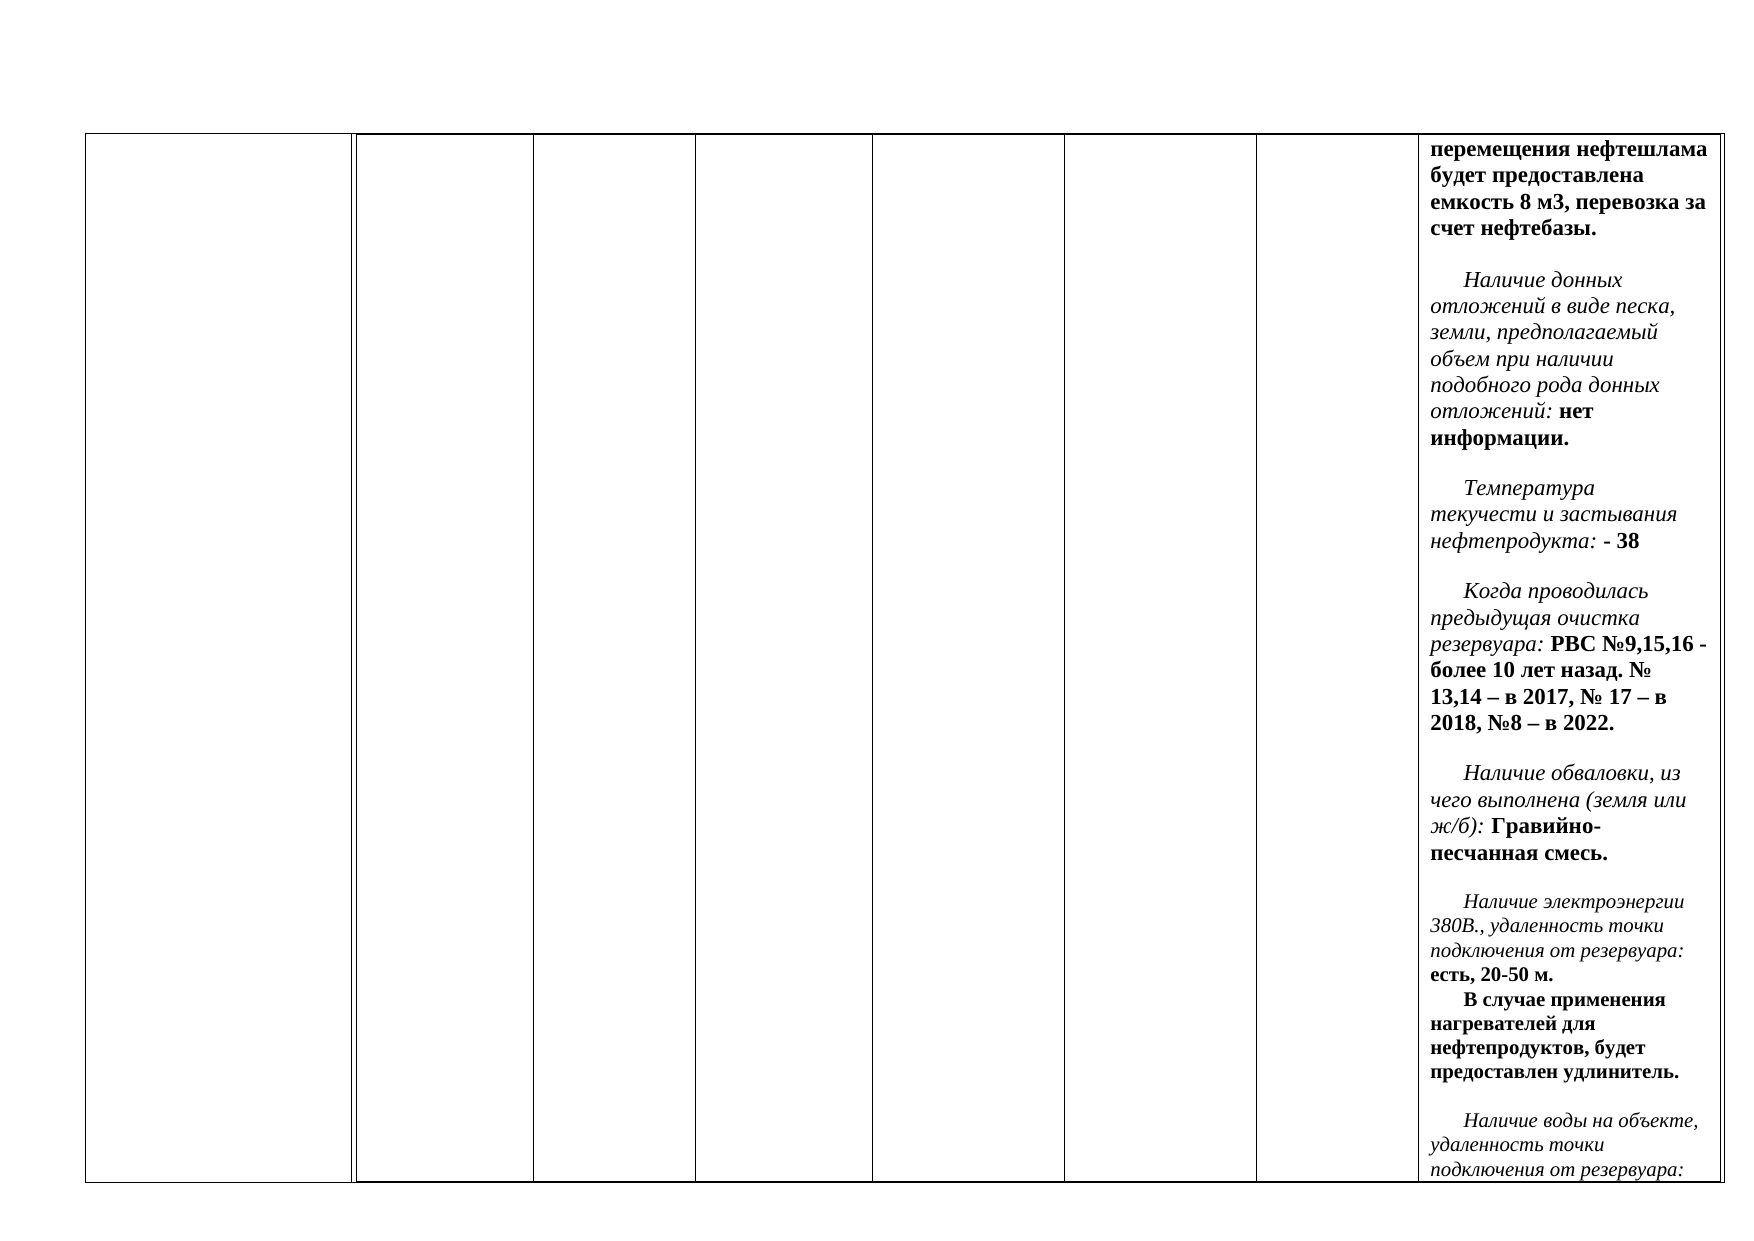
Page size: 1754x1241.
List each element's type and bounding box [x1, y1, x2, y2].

table_cell [534, 135, 695, 1181]
table_cell [696, 135, 872, 1181]
table_cell [873, 135, 1064, 1181]
table_cell [1257, 135, 1418, 1181]
table_cell [86, 134, 351, 1182]
table_cell [1419, 135, 1720, 1181]
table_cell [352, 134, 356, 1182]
table_cell [357, 135, 533, 1181]
table_cell [1065, 135, 1256, 1181]
